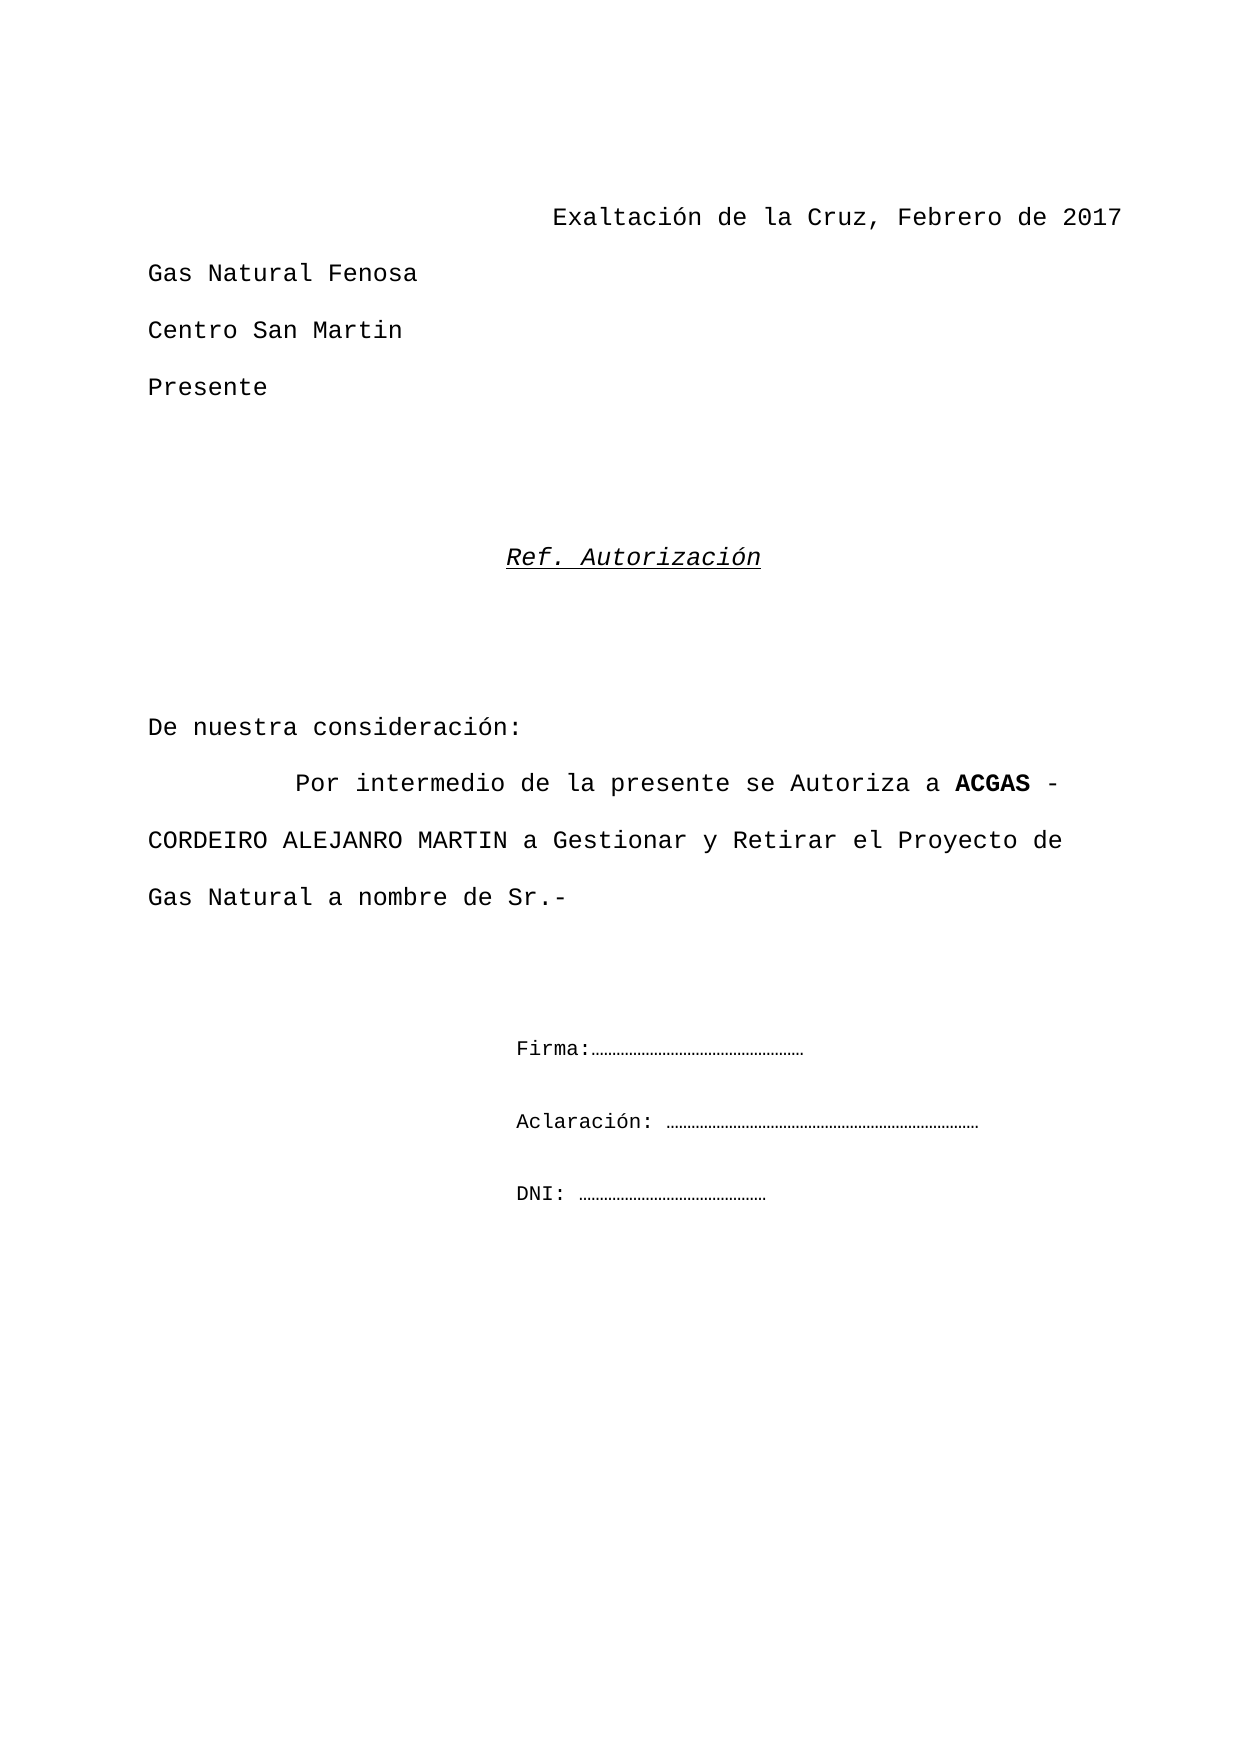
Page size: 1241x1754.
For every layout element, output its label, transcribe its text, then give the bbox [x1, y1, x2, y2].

text Por intermedio de la presente se Autoriza a ACGAS - CORDEIRO ALEJANRO MARTIN a Gestionar y Retirar el Proyecto de Gas Natural a nombre de Sr.- [148, 771, 1122, 913]
text DNI: ……………………………………… [516, 1183, 1122, 1207]
text Gas Natural Fenosa [148, 261, 1122, 289]
text Ref. Autorización [148, 544, 1122, 573]
text Firma:…………………………………………… [516, 1038, 1122, 1062]
text Centro San Martin [148, 318, 1122, 346]
text Presente [148, 374, 1122, 403]
text Aclaración: ………………………………………………………………… [516, 1111, 1122, 1134]
text Exaltación de la Cruz, Febrero de 2017 [148, 204, 1122, 233]
text De nuestra consideración: [148, 714, 1122, 743]
